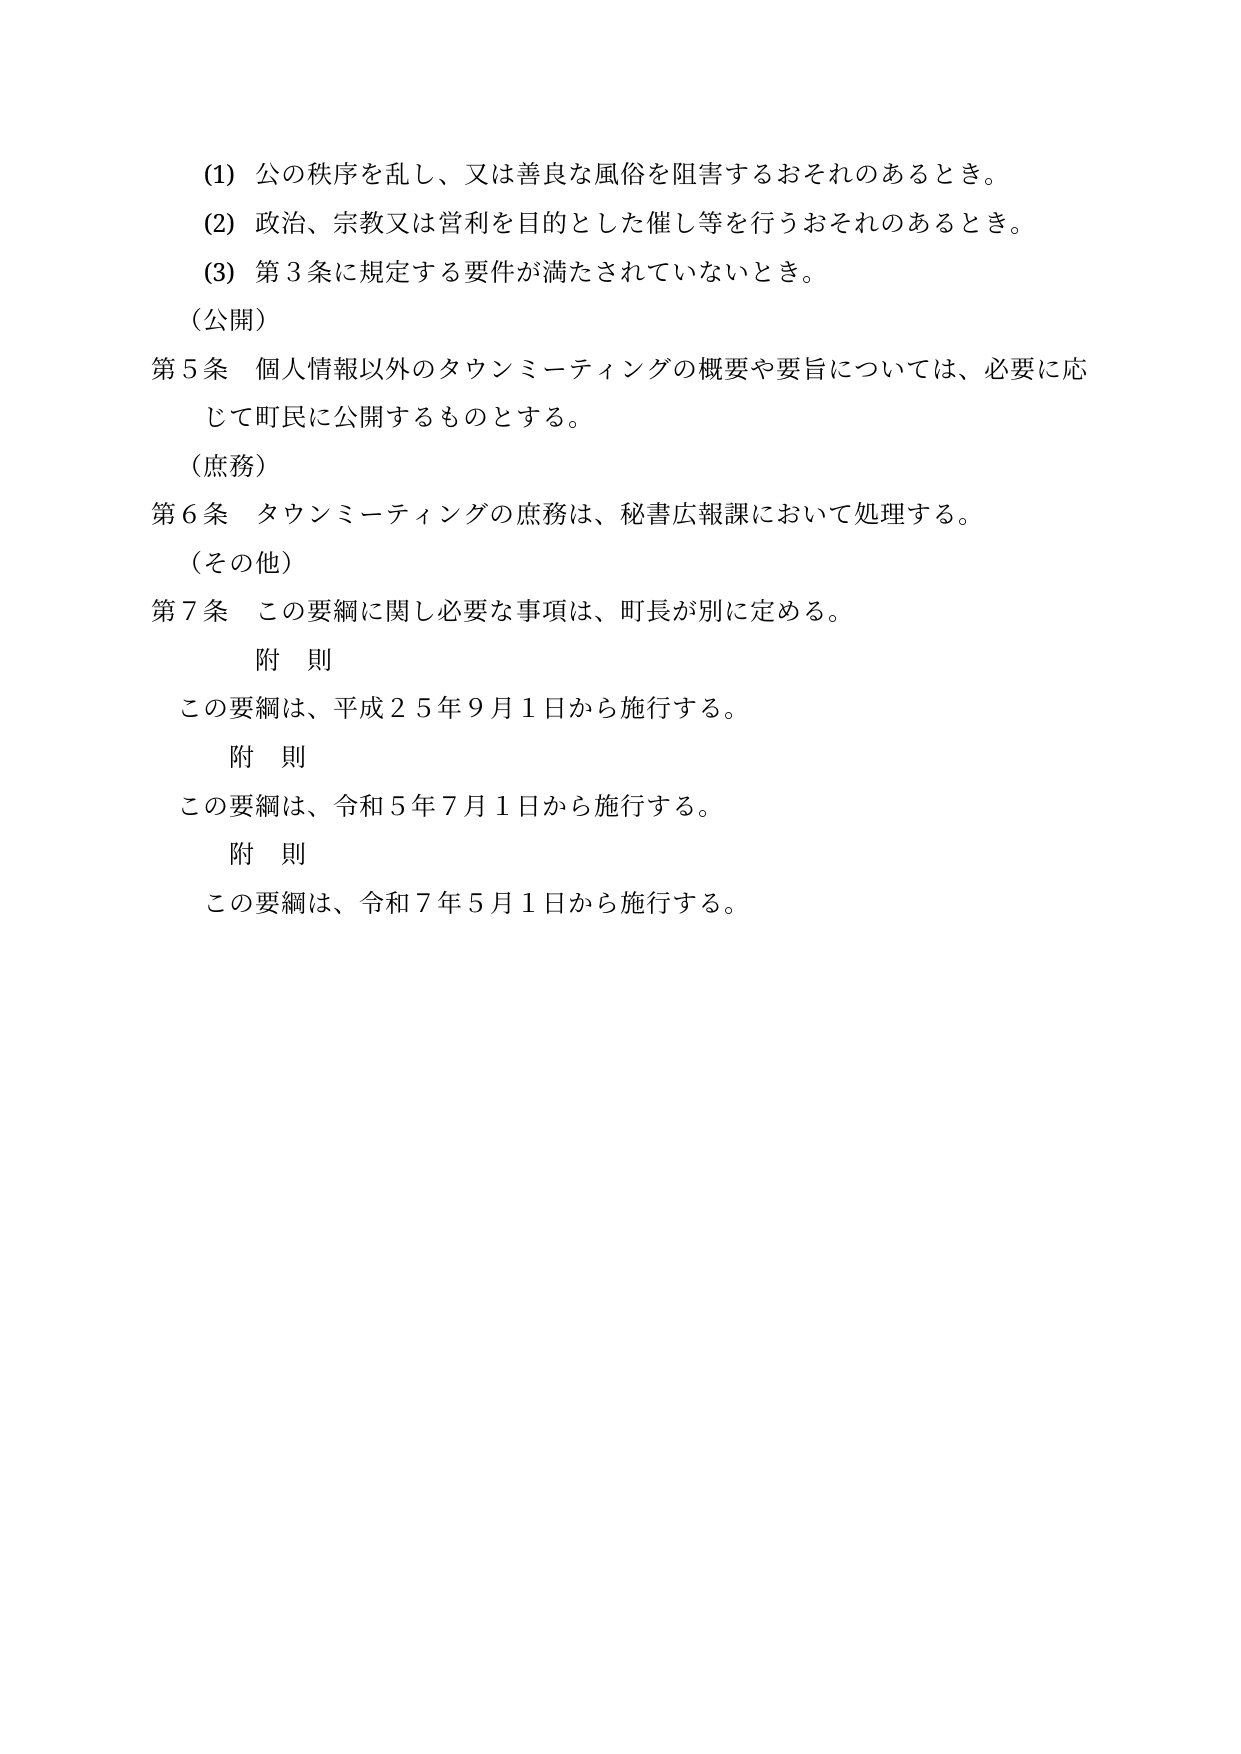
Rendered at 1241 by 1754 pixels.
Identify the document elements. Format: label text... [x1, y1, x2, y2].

text （公開） [176, 294, 1089, 343]
text 第６条 タウンミーティングの庶務は、秘書広報課において処理する。 [151, 489, 1089, 537]
text この要綱は、令和５年７月１日から施行する。 [151, 780, 1089, 828]
text （その他） [176, 537, 1089, 586]
text 附 則 [226, 828, 1089, 877]
text この要綱は、令和７年５月１日から施行する。 [151, 877, 1089, 926]
text 附 則 [151, 634, 1089, 683]
text 附 則 [226, 731, 1089, 780]
text 第７条 この要綱に関し必要な事項は、町長が別に定める。 [151, 586, 1089, 634]
text 第５条 個人情報以外のタウンミーティングの概要や要旨については、必要に応じて町民に公開するものとする。 [151, 343, 1089, 440]
text (1) 公の秩序を乱し、又は善良な風俗を阻害するおそれのあるとき。 [151, 149, 1089, 197]
text （庶務） [176, 440, 1089, 489]
text この要綱は、平成２５年９月１日から施行する。 [176, 683, 1089, 731]
text (2) 政治、宗教又は営利を目的とした催し等を行うおそれのあるとき。 [151, 197, 1089, 246]
text (3) 第３条に規定する要件が満たされていないとき。 [151, 246, 1089, 294]
